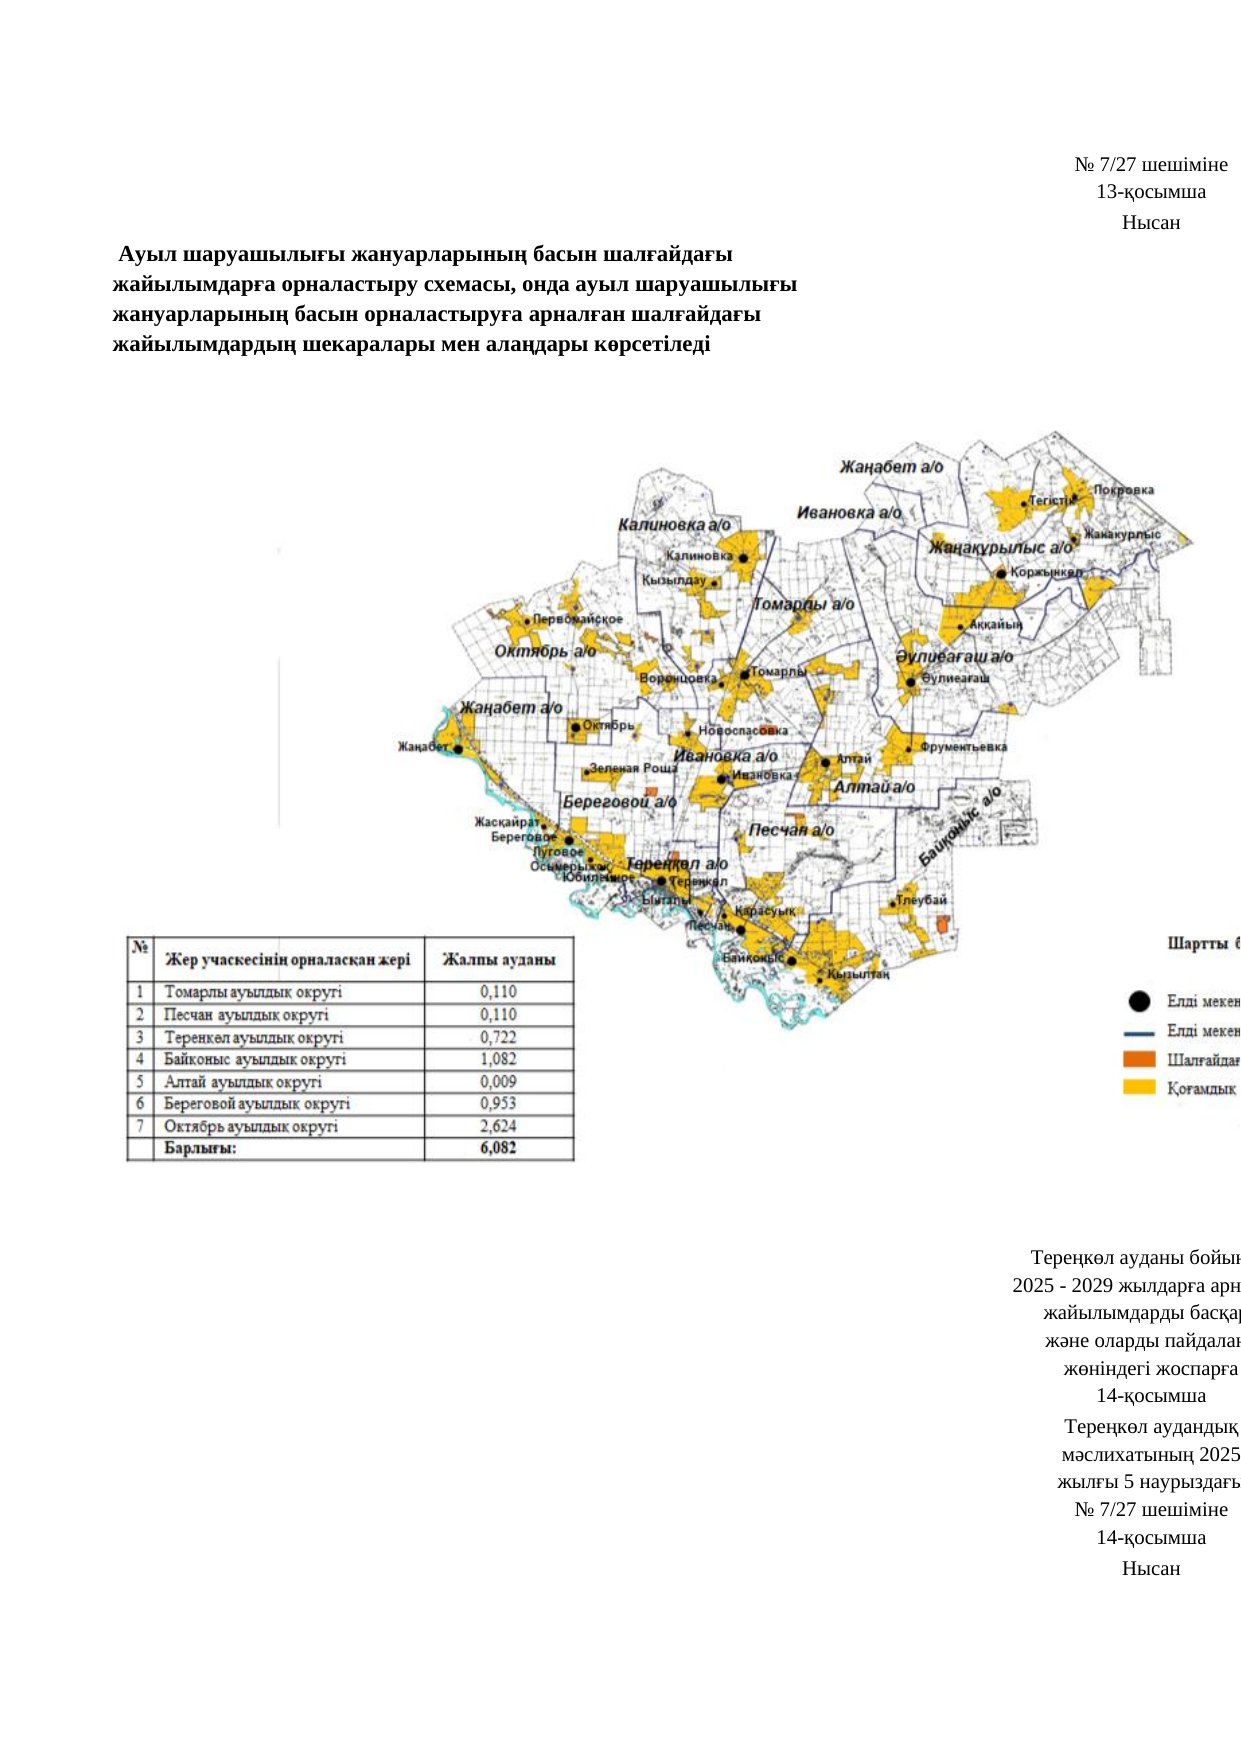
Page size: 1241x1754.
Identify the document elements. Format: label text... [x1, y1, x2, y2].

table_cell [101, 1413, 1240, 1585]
picture [112, 421, 1241, 1180]
text Ауыл шаруашылығы жануарларының басын шалғайдағы жайылымдарға орналастыру схемасы, онда ауыл шаруашылығы жануарларының басын орналастыруға арналған шалғайдағы жайылымдардың шекаралары мен алаңдары көрсетіледі [112, 240, 1128, 357]
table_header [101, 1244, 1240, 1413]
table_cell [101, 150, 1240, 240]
